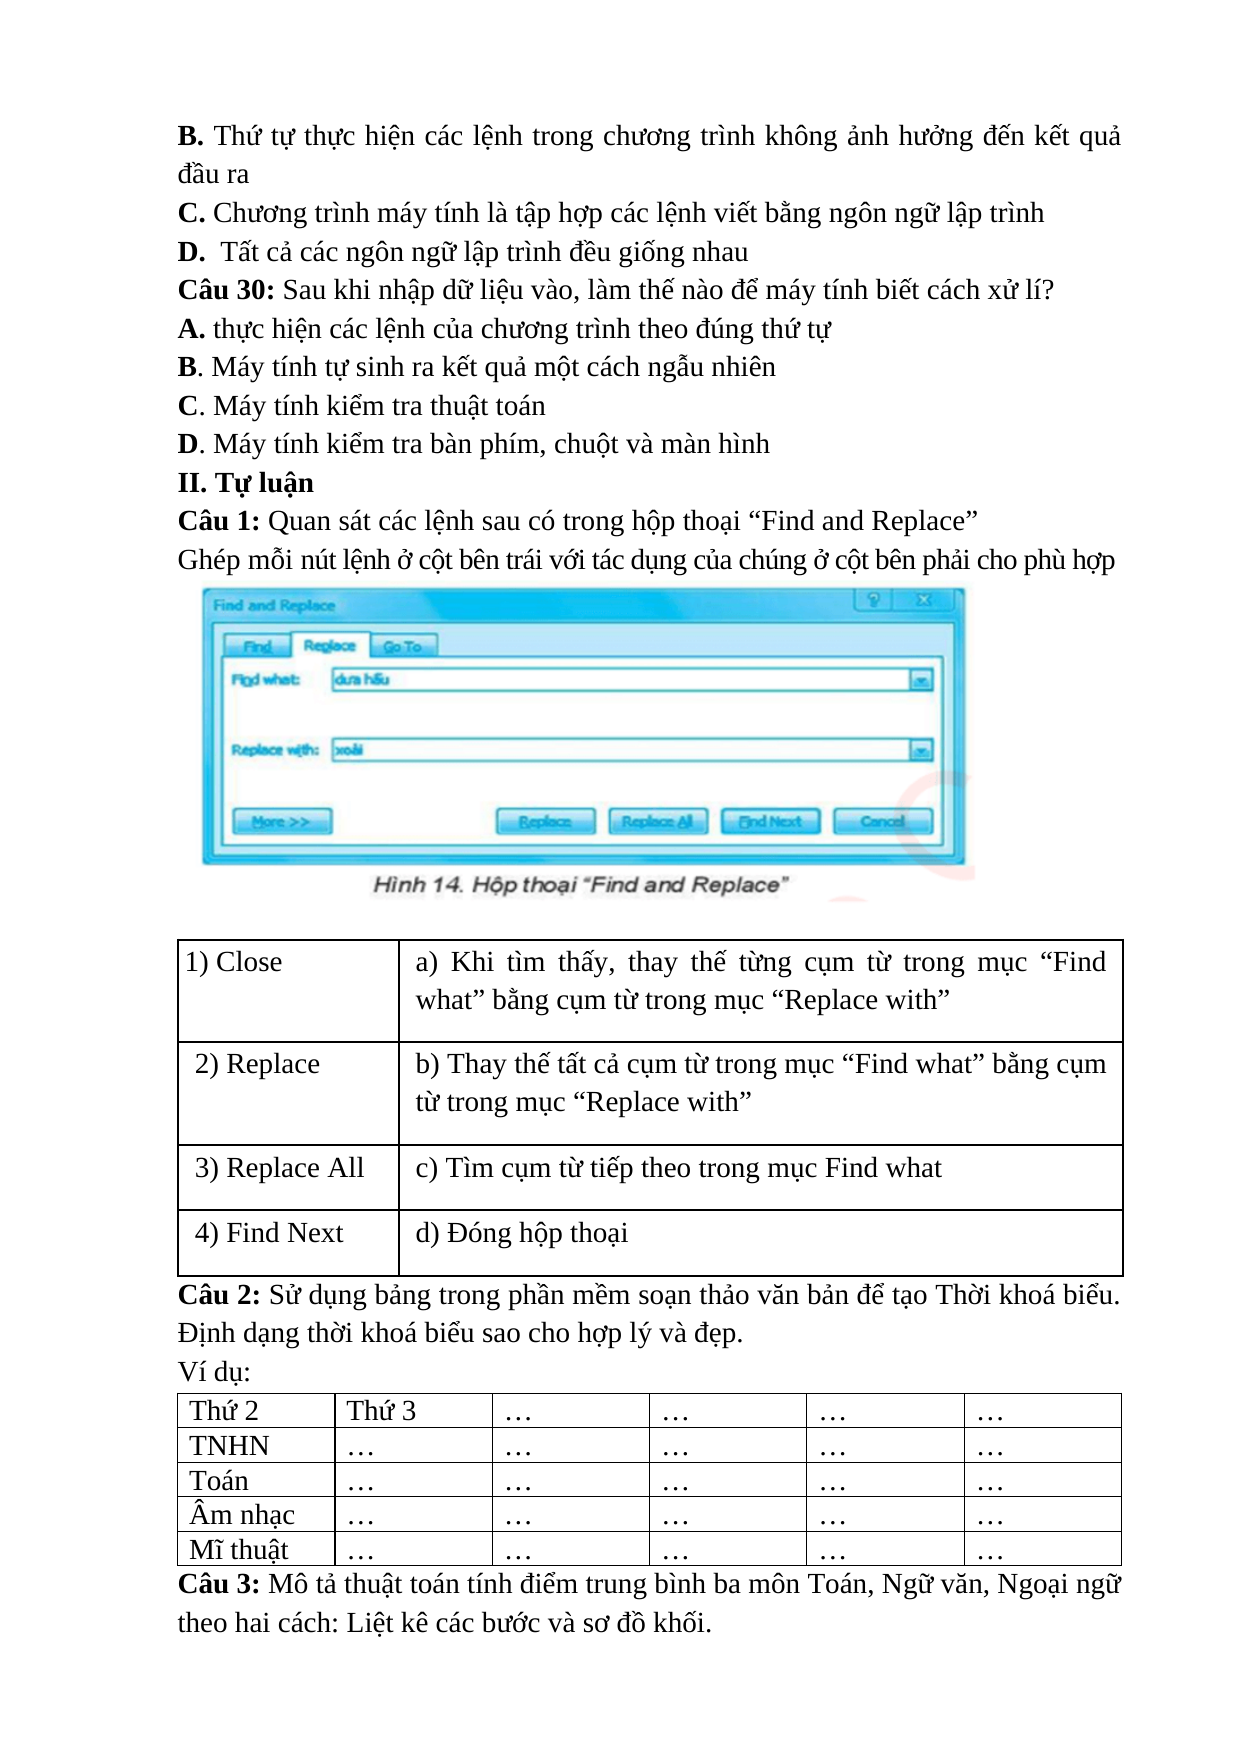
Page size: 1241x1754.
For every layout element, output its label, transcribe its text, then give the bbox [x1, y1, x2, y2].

text B. Máy tính tự sinh ra kết quả một cách ngẫu nhiên [177, 349, 1122, 383]
picture [189, 580, 996, 908]
table_cell 2) Replace [179, 1043, 398, 1144]
table_cell … [336, 1497, 492, 1531]
table_cell … [493, 1497, 649, 1531]
text Câu 30: Sau khi nhập dữ liệu vào, làm thế nào để máy tính biết cách xử lí? [177, 272, 1122, 306]
table_header a) Khi tìm thấy, thay thế từng cụm từ trong mục “Find what” bằng cụm từ trong mục “Replace with” [400, 941, 1122, 1041]
table_cell 3) Replace All [179, 1146, 398, 1209]
table_cell 4) Find Next [179, 1211, 398, 1275]
text D. Máy tính kiểm tra bàn phím, chuột và màn hình [177, 426, 1122, 460]
text C. Chương trình máy tính là tập hợp các lệnh viết bằng ngôn ngữ lập trình [177, 195, 1122, 229]
table_header 1) Close [179, 941, 398, 1041]
table_cell … [493, 1428, 649, 1462]
table_cell … [807, 1428, 964, 1462]
text Câu 1: Quan sát các lệnh sau có trong hộp thoại “Find and Replace” [177, 503, 1122, 537]
table_cell Mĩ thuật [178, 1532, 334, 1565]
text A. thực hiện các lệnh của chương trình theo đúng thứ tự [177, 311, 1122, 344]
table_header Thứ 3 [336, 1394, 492, 1427]
table_header Thứ 2 [178, 1394, 334, 1427]
table_cell … [807, 1497, 964, 1531]
table_cell … [650, 1428, 806, 1462]
table_header … [650, 1394, 806, 1427]
table_cell d) Đóng hộp thoại [400, 1211, 1122, 1275]
text II. Tự luận [177, 465, 1122, 498]
table_cell … [965, 1532, 1121, 1565]
table_header … [965, 1394, 1121, 1427]
table_cell … [493, 1532, 649, 1565]
text Câu 2: Sử dụng bảng trong phần mềm soạn thảo văn bản để tạo Thời khoá biểu. Định dạng thời khoá biểu sao cho hợp lý và đẹp. [177, 1277, 1122, 1349]
table_cell … [650, 1497, 806, 1531]
table_cell … [336, 1463, 492, 1496]
text C. Máy tính kiểm tra thuật toán [177, 388, 1122, 421]
text Câu 3: Mô tả thuật toán tính điểm trung bình ba môn Toán, Ngữ văn, Ngoại ngữ theo hai cách: Liệt kê các bước và sơ đồ khối. [177, 1566, 1122, 1638]
table_cell TNHN [178, 1428, 334, 1462]
table_cell … [807, 1463, 964, 1496]
table_cell Âm nhạc [178, 1497, 334, 1531]
text Ghép mỗi nút lệnh ở cột bên trái với tác dụng của chúng ở cột bên phải cho phù hợp [177, 542, 1122, 576]
table_cell … [336, 1532, 492, 1565]
text D. Tất cả các ngôn ngữ lập trình đều giống nhau [177, 234, 1122, 267]
table_cell … [650, 1463, 806, 1496]
table_cell … [336, 1428, 492, 1462]
table_cell Toán [178, 1463, 334, 1496]
table_header … [493, 1394, 649, 1427]
table_header … [807, 1394, 964, 1427]
text Ví dụ: [177, 1354, 1122, 1387]
table_cell … [965, 1497, 1121, 1531]
table_cell … [807, 1532, 964, 1565]
table_cell … [965, 1463, 1121, 1496]
table_cell b) Thay thế tất cả cụm từ trong mục “Find what” bằng cụm từ trong mục “Replace with” [400, 1043, 1122, 1144]
table_cell c) Tìm cụm từ tiếp theo trong mục Find what [400, 1146, 1122, 1209]
table_cell … [493, 1463, 649, 1496]
table_cell … [965, 1428, 1121, 1462]
text B. Thứ tự thực hiện các lệnh trong chương trình không ảnh hưởng đến kết quả đầu ra [177, 118, 1122, 190]
table_cell … [650, 1532, 806, 1565]
